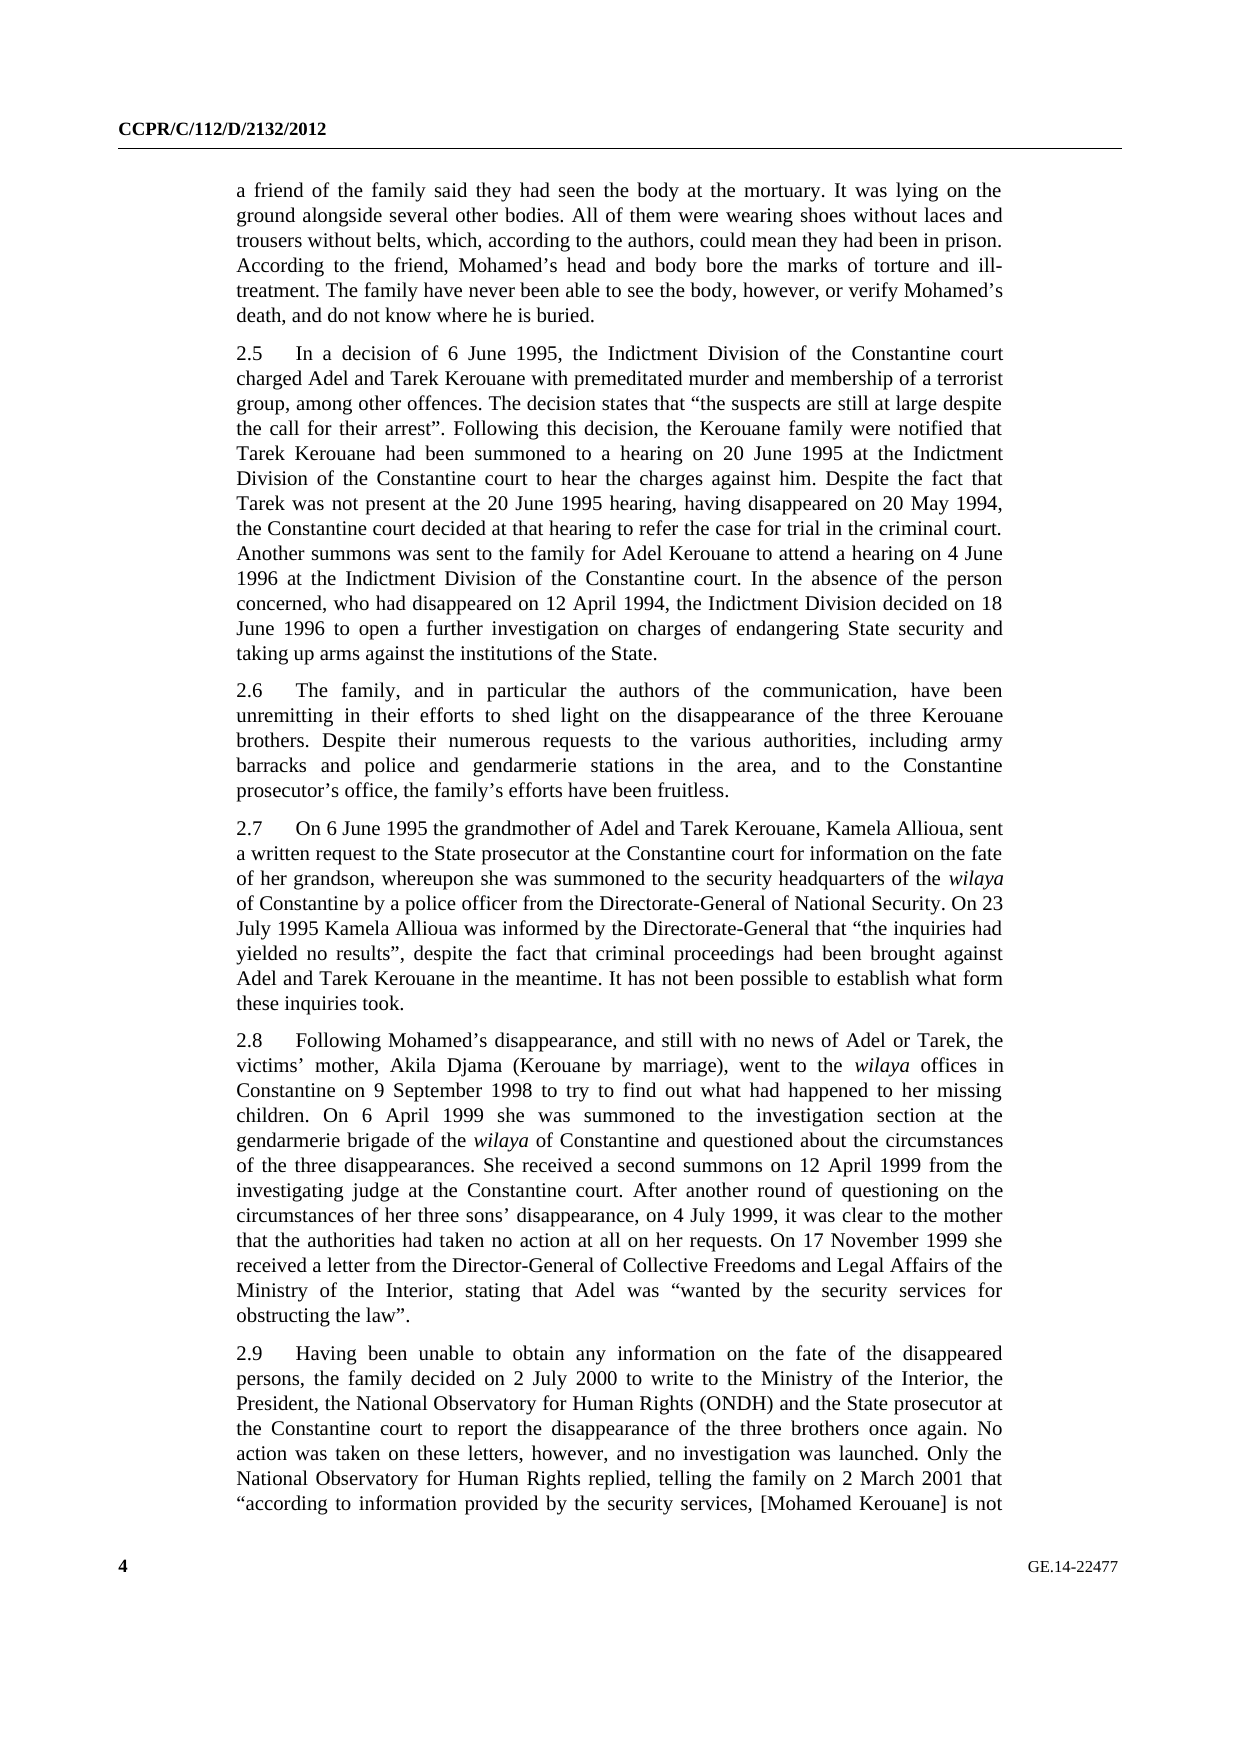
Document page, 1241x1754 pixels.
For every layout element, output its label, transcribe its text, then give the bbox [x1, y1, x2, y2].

text 2.5 In a decision of 6 June 1995, the Indictment Division of the Constantine court charged Adel and Tarek Kerouane with premeditated murder and membership of a terrorist group, among other offences. The decision states that “the suspects are still at large despite the call for their arrest”. Following this decision, the Kerouane family were notified that Tarek Kerouane had been summoned to a hearing on 20 June 1995 at the Indictment Division of the Constantine court to hear the charges against him. Despite the fact that Tarek was not present at the 20 June 1995 hearing, having disappeared on 20 May 1994, the Constantine court decided at that hearing to refer the case for trial in the criminal court. Another summons was sent to the family for Adel Kerouane to attend a hearing on 4 June 1996 at the Indictment Division of the Constantine court. In the absence of the person concerned, who had disappeared on 12 April 1994, the Indictment Division decided on 18 June 1996 to open a further investigation on charges of endangering State security and taking up arms against the institutions of the State. [236, 340, 1004, 665]
text 2.7 On 6 June 1995 the grandmother of Adel and Tarek Kerouane, Kamela Allioua, sent a written request to the State prosecutor at the Constantine court for information on the fate of her grandson, whereupon she was summoned to the security headquarters of the wilaya of Constantine by a police officer from the Directorate-General of National Security. On 23 July 1995 Kamela Allioua was informed by the Directorate-General that “the inquiries had yielded no results”, despite the fact that criminal proceedings had been brought against Adel and Tarek Kerouane in the meantime. It has not been possible to establish what form these inquiries took. [236, 815, 1004, 1015]
text 2.6 The family, and in particular the authors of the communication, have been unremitting in their efforts to shed light on the disappearance of the three Kerouane brothers. Despite their numerous requests to the various authorities, including army barracks and police and gendarmerie stations in the area, and to the Constantine prosecutor’s office, the family’s efforts have been fruitless. [236, 677, 1004, 802]
text 2.8 Following Mohamed’s disappearance, and still with no news of Adel or Tarek, the victims’ mother, Akila Djama (Kerouane by marriage), went to the wilaya offices in Constantine on 9 September 1998 to try to find out what had happened to her missing children. On 6 April 1999 she was summoned to the investigation section at the gendarmerie brigade of the wilaya of Constantine and questioned about the circumstances of the three disappearances. She received a second summons on 12 April 1999 from the investigating judge at the Constantine court. After another round of questioning on the circumstances of her three sons’ disappearance, on 4 July 1999, it was clear to the mother that the authorities had taken no action at all on her requests. On 17 November 1999 she received a letter from the Director-General of Collective Freedoms and Legal Affairs of the Ministry of the Interior, stating that Adel was “wanted by the security services for obstructing the law”. [236, 1027, 1004, 1327]
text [236, 177, 1004, 327]
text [236, 1340, 1004, 1515]
